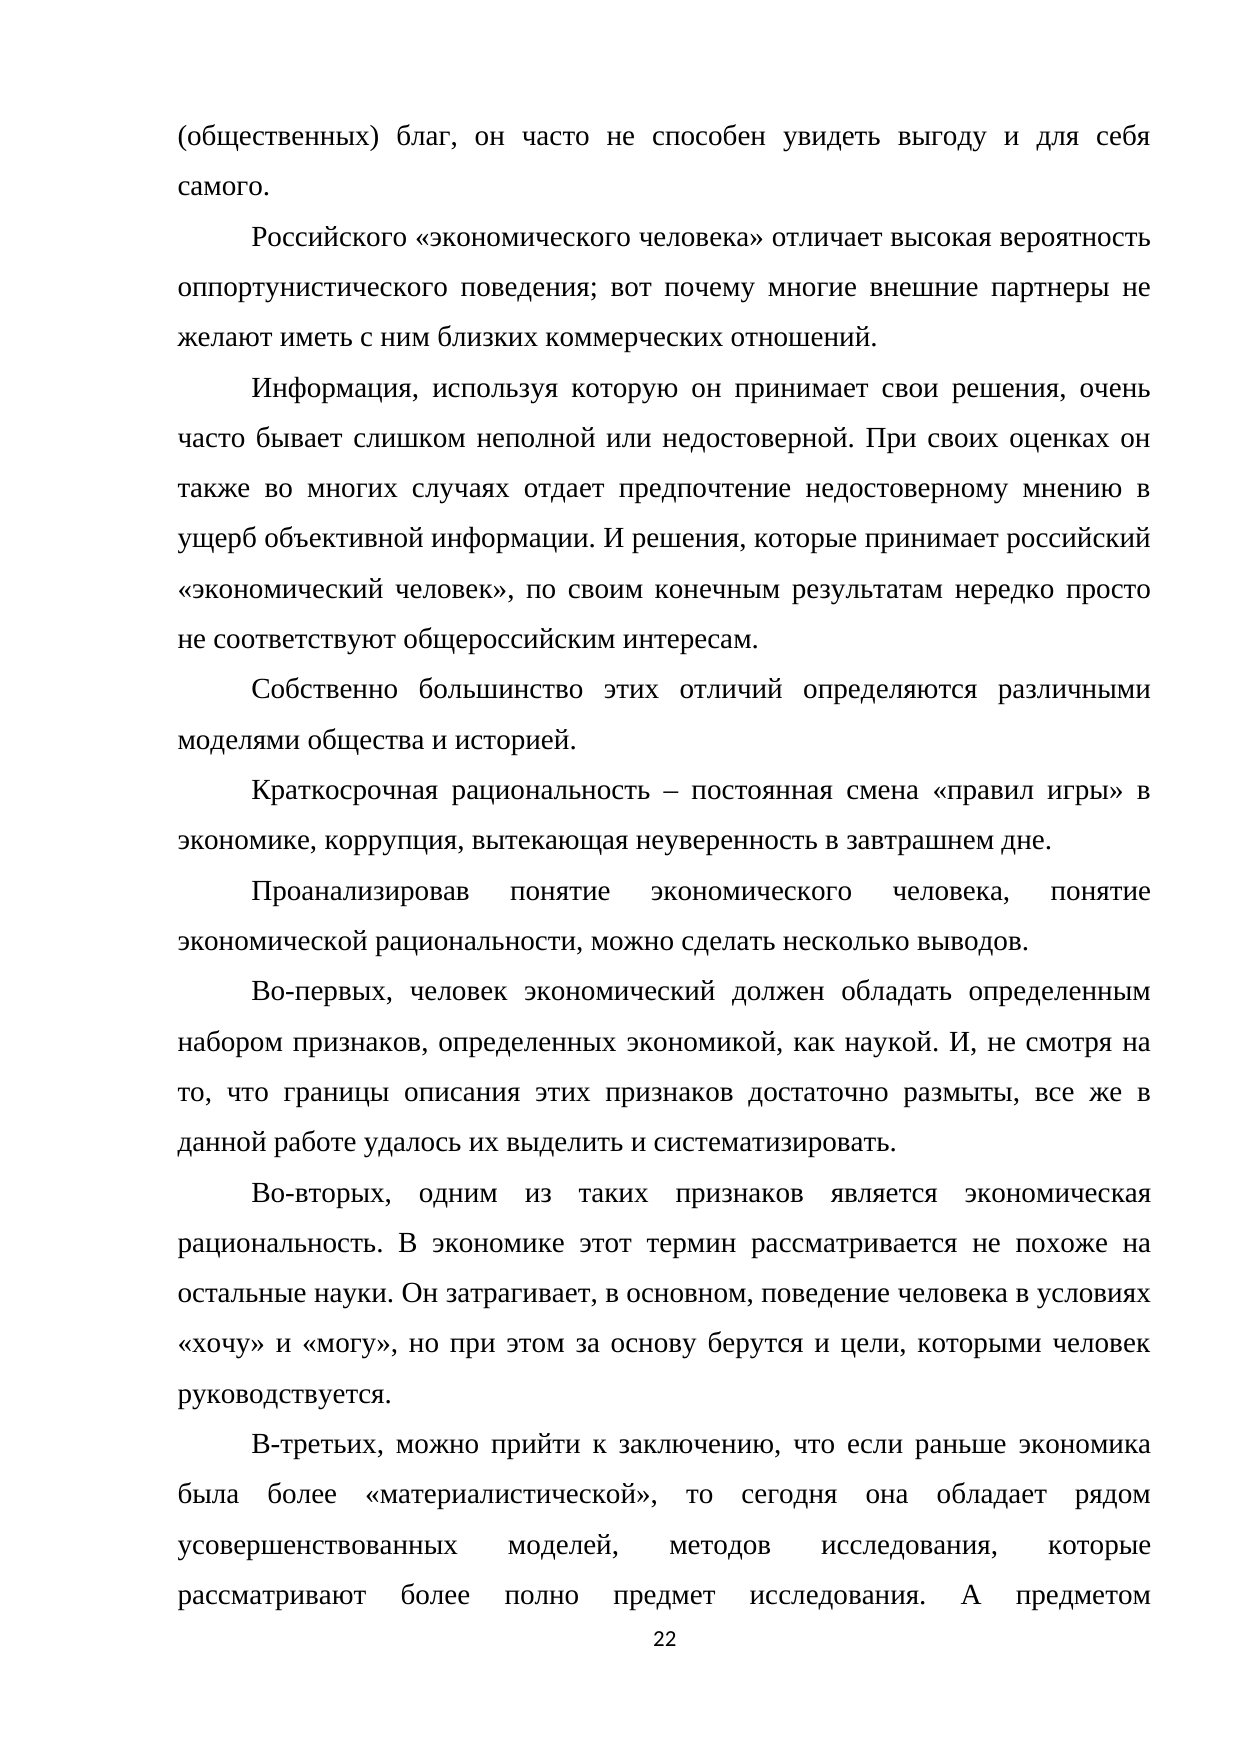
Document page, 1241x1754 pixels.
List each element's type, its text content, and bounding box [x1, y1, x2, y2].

text Российского «экономического человека» отличает высокая вероятность оппортунистического поведения; вот почему многие внешние партнеры не желают иметь с ним близких коммерческих отношений. [177, 219, 1152, 353]
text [177, 118, 1152, 202]
text Собственно большинство этих отличий определяются различными моделями общества и историей. [177, 672, 1152, 755]
text Во-первых, человек экономический должен обладать определенным набором признаков, определенных экономикой, как наукой. И, не смотря на то, что границы описания этих признаков достаточно размыты, все же в данной работе удалось их выделить и систематизировать. [177, 973, 1152, 1158]
text Краткосрочная рациональность – постоянная смена «правил игры» в экономике, коррупция, вытекающая неуверенность в завтрашнем дне. [177, 772, 1152, 856]
text Информация, используя которую он принимает свои решения, очень часто бывает слишком неполной или недостоверной. При своих оценках он также во многих случаях отдает предпочтение недостоверному мнению в ущерб объективной информации. И решения, которые принимает российский «экономический человек», по своим конечным результатам нередко просто не соответствуют общероссийским интересам. [177, 370, 1152, 655]
text Проанализировав понятие экономического человека, понятие экономической рациональности, можно сделать несколько выводов. [177, 873, 1152, 957]
text Во-вторых, одним из таких признаков является экономическая рациональность. В экономике этот термин рассматривается не похоже на остальные науки. Он затрагивает, в основном, поведение человека в условиях «хочу» и «могу», но при этом за основу берутся и цели, которыми человек руководствуется. [177, 1175, 1152, 1409]
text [177, 1426, 1152, 1611]
